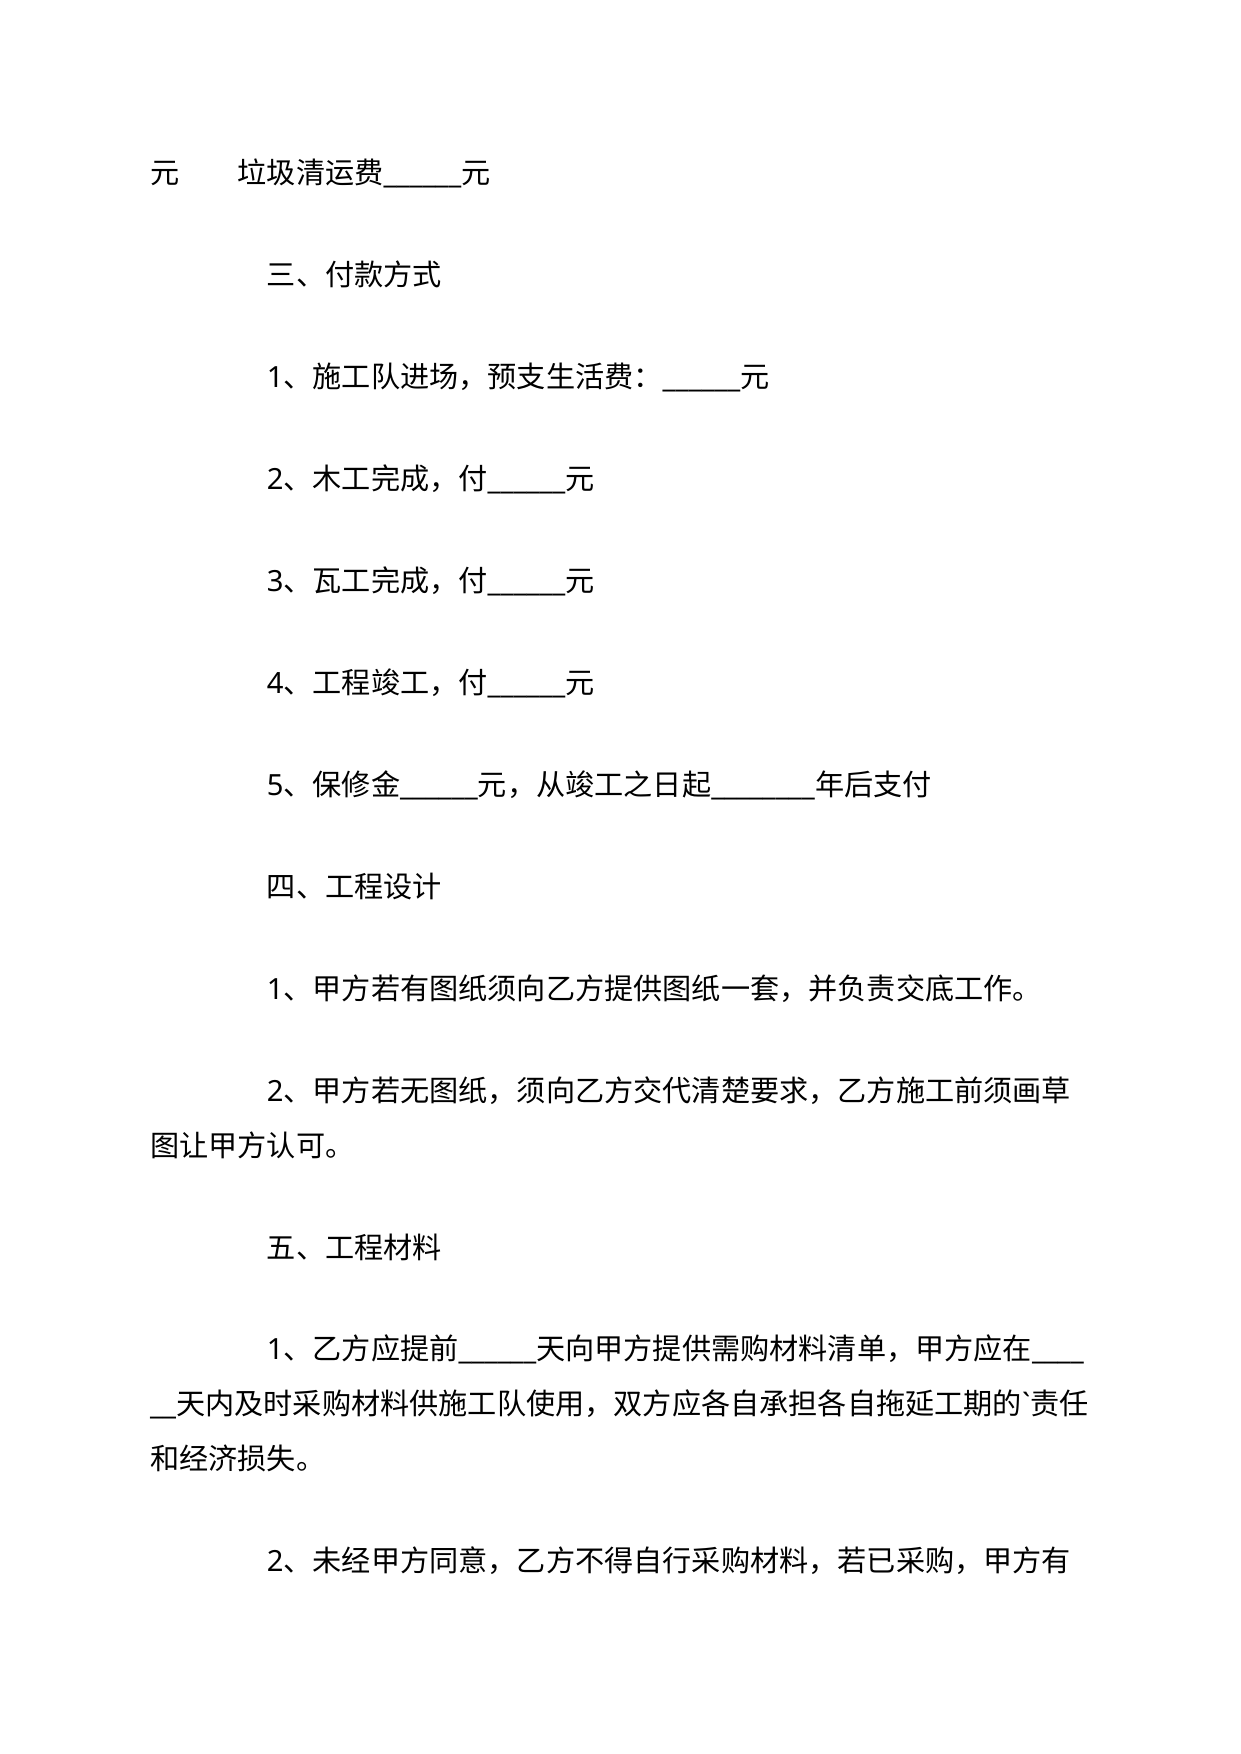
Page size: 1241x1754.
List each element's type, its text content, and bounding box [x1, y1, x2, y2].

text 五、工程材料 [150, 1224, 1090, 1266]
text 2、甲方若无图纸，须向乙方交代清楚要求，乙方施工前须画草图让甲方认可。 [150, 1067, 1090, 1165]
text 1、乙方应提前______天向甲方提供需购材料清单，甲方应在______天内及时采购材料供施工队使用，双方应各自承担各自拖延工期的`责任和经济损失。 [150, 1326, 1090, 1478]
text 三、付款方式 [150, 252, 1090, 294]
text 4、工程竣工，付______元 [150, 660, 1090, 702]
text 5、保修金______元，从竣工之日起________年后支付 [150, 762, 1090, 804]
text 2、木工完成，付______元 [150, 456, 1090, 498]
text 四、工程设计 [150, 864, 1090, 906]
text 1、施工队进场，预支生活费：______元 [150, 354, 1090, 396]
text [150, 150, 1090, 192]
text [150, 1538, 1090, 1580]
text 3、瓦工完成，付______元 [150, 558, 1090, 600]
text 1、甲方若有图纸须向乙方提供图纸一套，并负责交底工作。 [150, 965, 1090, 1008]
